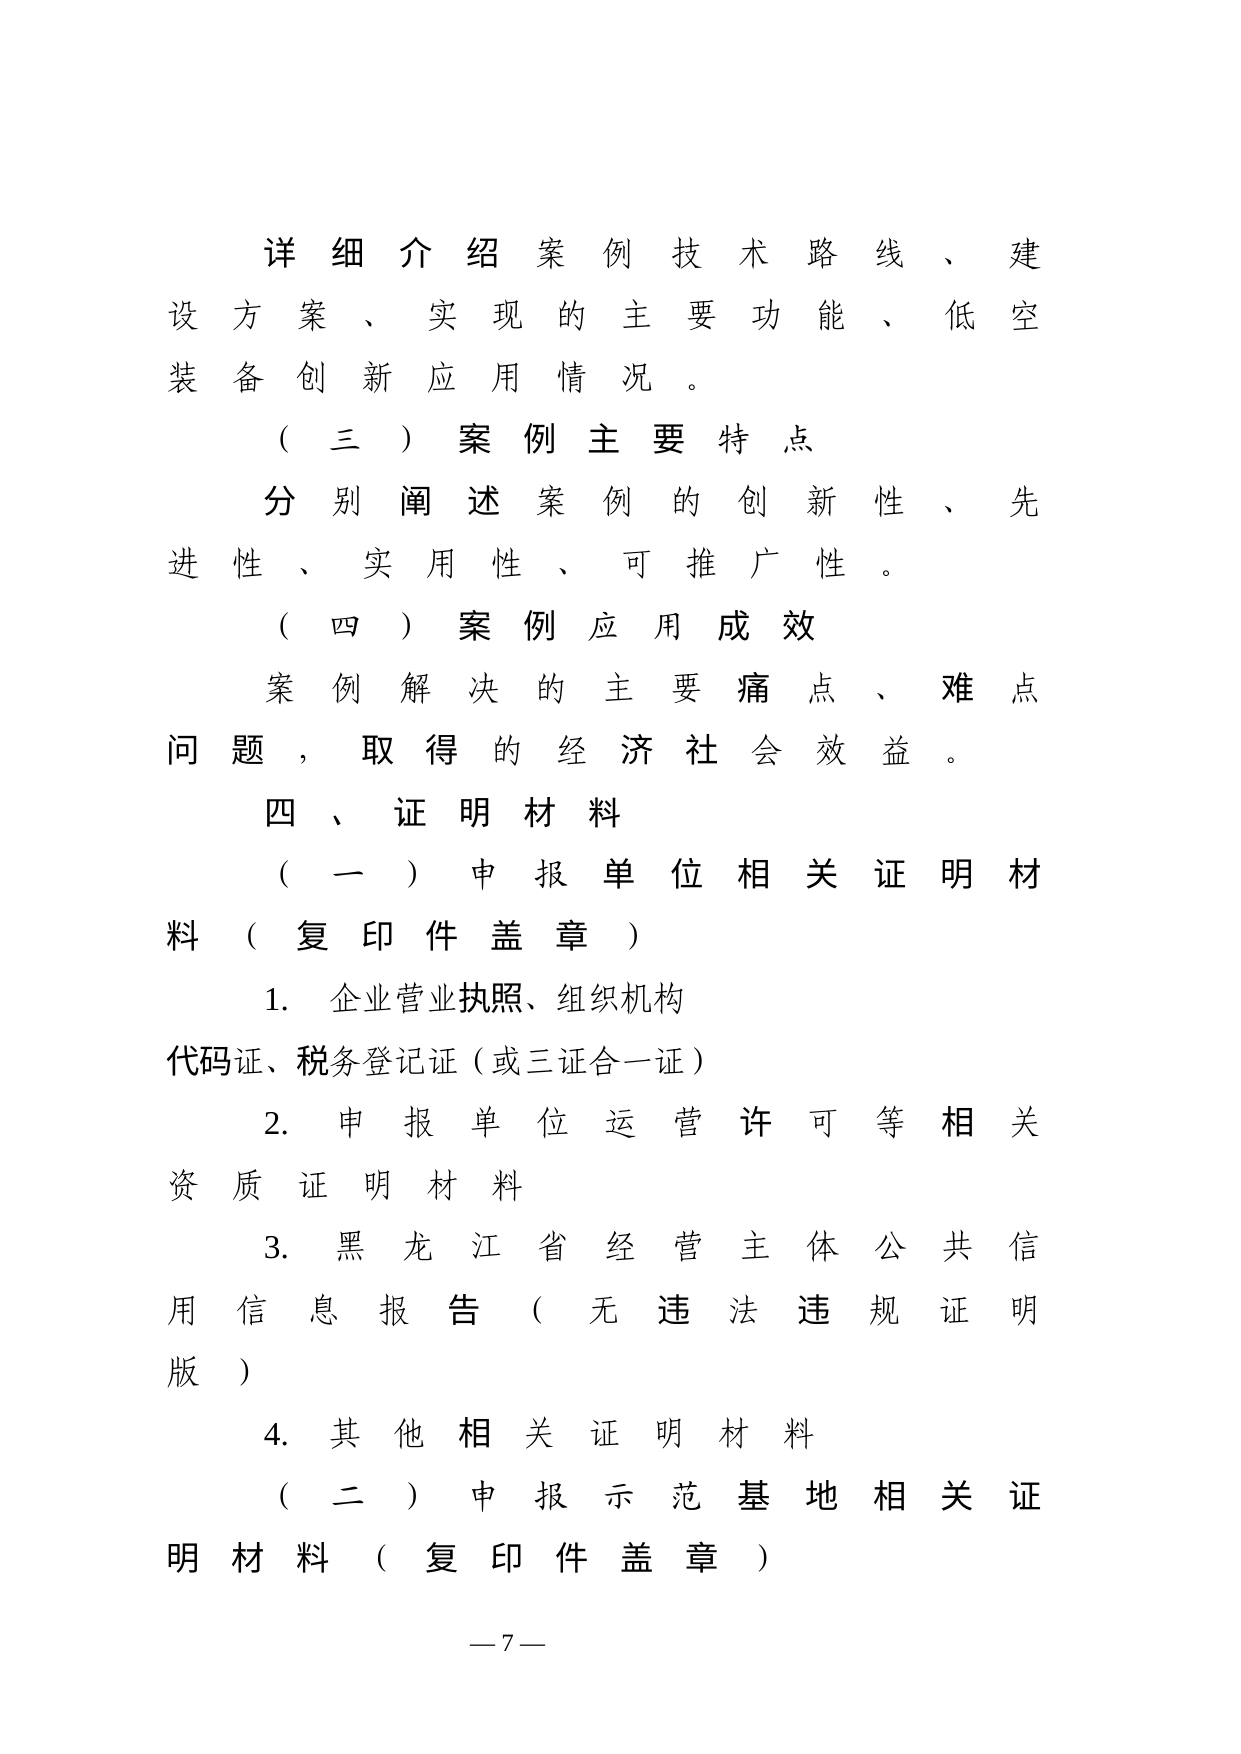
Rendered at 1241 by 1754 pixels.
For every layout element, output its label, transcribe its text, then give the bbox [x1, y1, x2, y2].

text （三）案例主要特点 [167, 406, 1074, 468]
text 1. 企业营业执照、组织机构代码证、税务登记证（或三证合一证） [167, 966, 1074, 1090]
text （一）申报单位相关证明材料（复印件盖章） [167, 841, 1074, 966]
text （二）申报示范基地相关证明材料（复印件盖章） [167, 1463, 1074, 1588]
text 详细介绍案例技术路线、建设方案、实现的主要功能、低空装备创新应用情况。 [167, 219, 1074, 406]
text 案例解决的主要痛点、难点问题，取得的经济社会效益。 [167, 655, 1074, 779]
text 分别阐述案例的创新性、先进性、实用性、可推广性。 [167, 468, 1074, 593]
text （四）案例应用成效 [167, 593, 1074, 655]
text 2. 申报单位运营许可等相关资质证明材料 [167, 1090, 1074, 1214]
text 3. 黑龙江省经营主体公共信用信息报告（无违法违规证明版） [167, 1214, 1074, 1401]
text 四、证明材料 [167, 779, 1074, 841]
text 4. 其他相关证明材料 [167, 1401, 1074, 1463]
